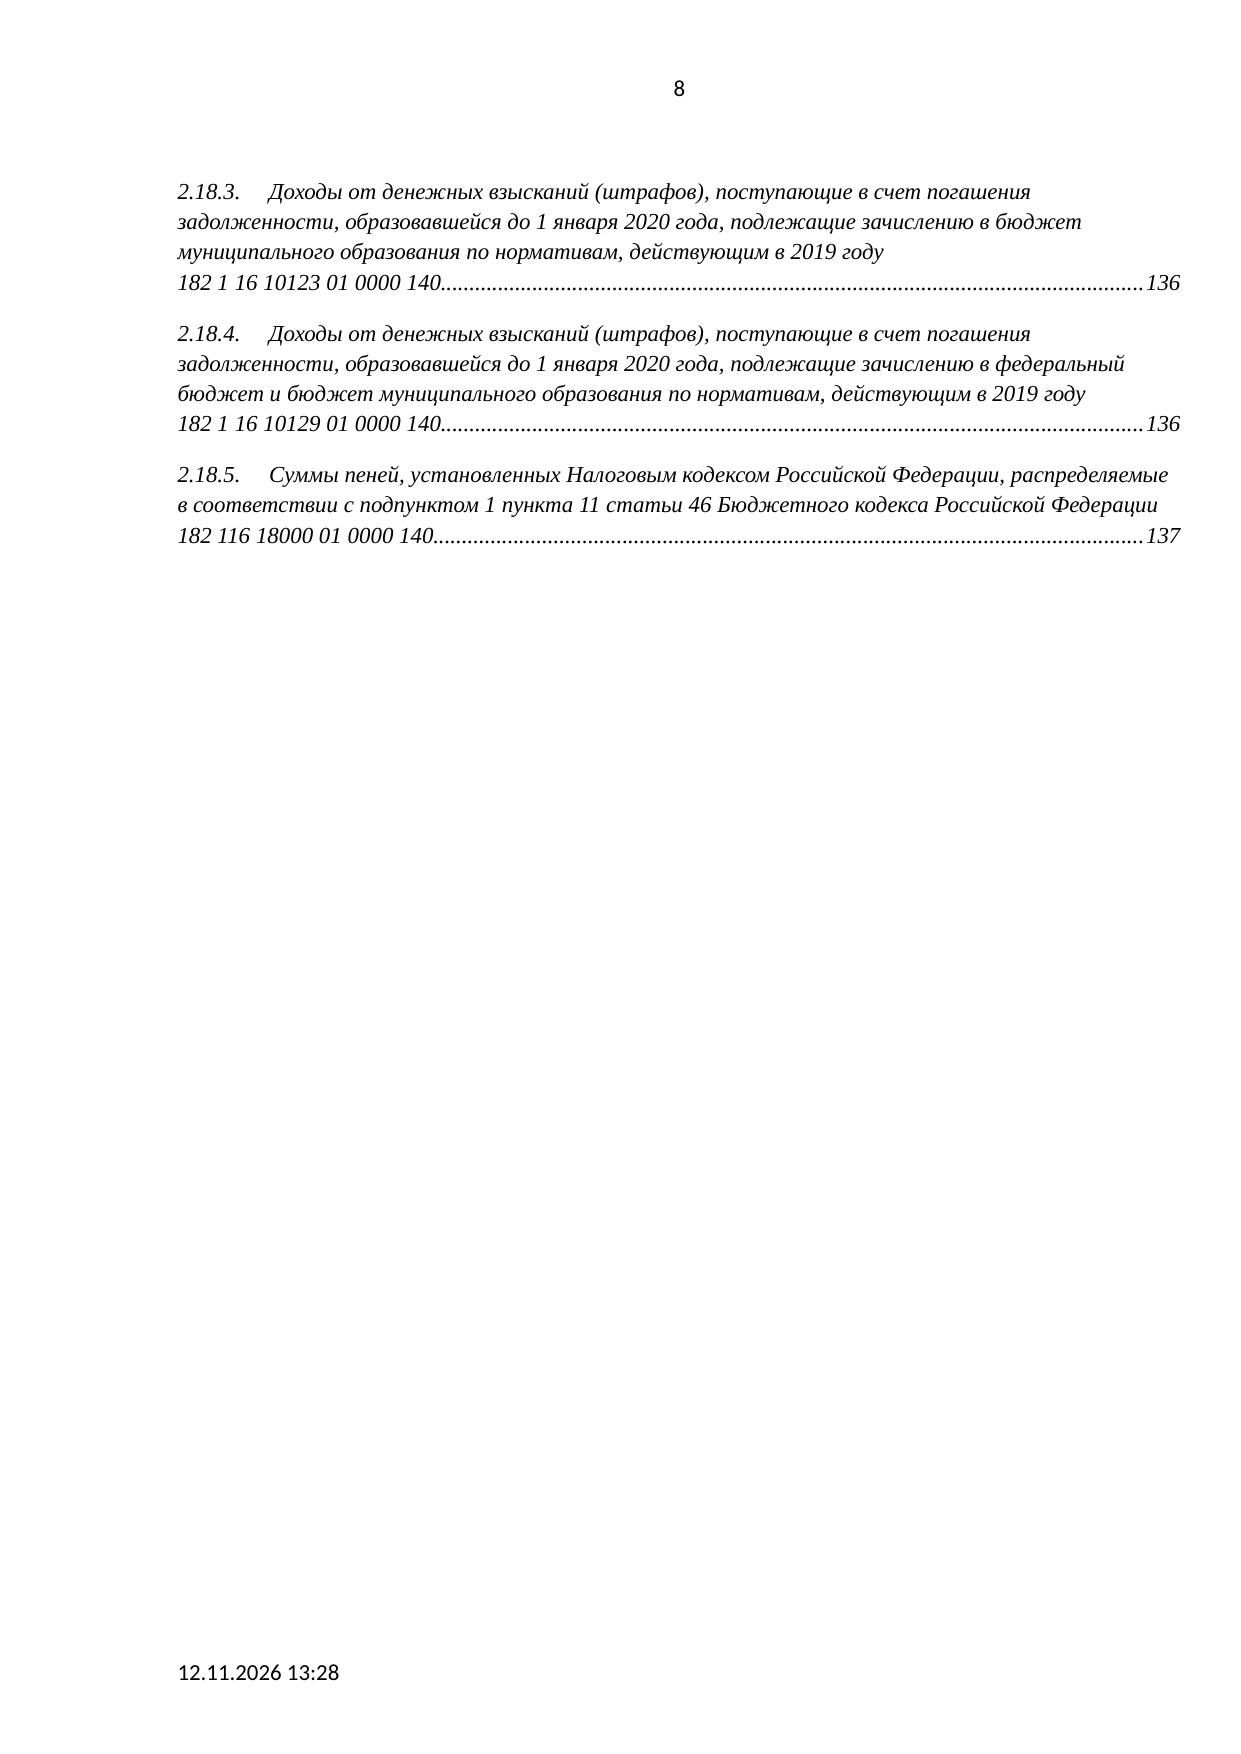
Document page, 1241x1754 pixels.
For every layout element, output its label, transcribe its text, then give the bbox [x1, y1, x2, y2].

text 2.18.5. Суммы пеней, установленных Налоговым кодексом Российской Федерации, распределяемые в соответствии с подпунктом 1 пункта 11 статьи 46 Бюджетного кодекса Российской Федерации 182 116 18000 01 0000 140 137 [177, 461, 1181, 548]
text 2.18.3. Доходы от денежных взысканий (штрафов), поступающие в счет погашения задолженности, образовавшейся до 1 января 2020 года, подлежащие зачислению в бюджет муниципального образования по нормативам, действующим в 2019 году 182 1 16 10123 01 0000 140 136 [177, 178, 1181, 295]
text 2.18.4. Доходы от денежных взысканий (штрафов), поступающие в счет погашения задолженности, образовавшейся до 1 января 2020 года, подлежащие зачислению в федеральный бюджет и бюджет муниципального образования по нормативам, действующим в 2019 году 182 1 16 10129 01 0000 140 136 [177, 319, 1181, 437]
